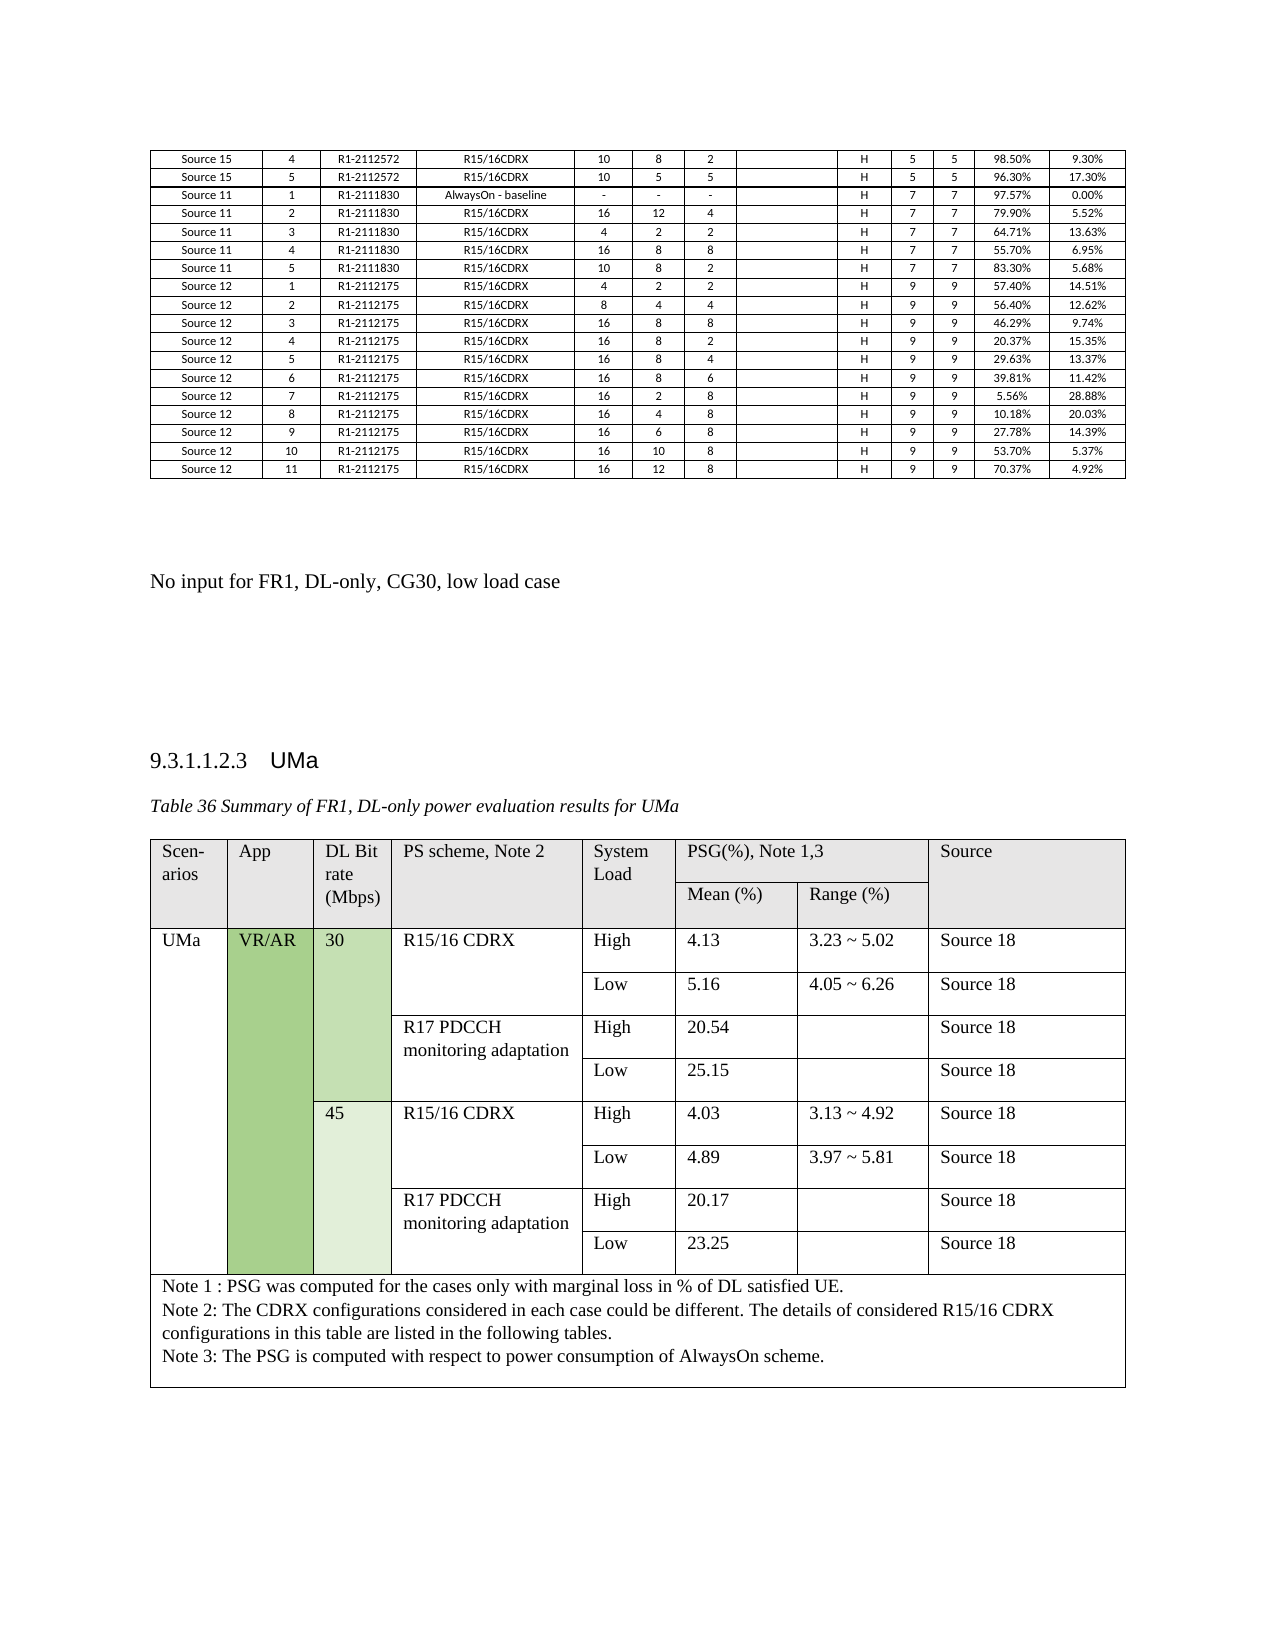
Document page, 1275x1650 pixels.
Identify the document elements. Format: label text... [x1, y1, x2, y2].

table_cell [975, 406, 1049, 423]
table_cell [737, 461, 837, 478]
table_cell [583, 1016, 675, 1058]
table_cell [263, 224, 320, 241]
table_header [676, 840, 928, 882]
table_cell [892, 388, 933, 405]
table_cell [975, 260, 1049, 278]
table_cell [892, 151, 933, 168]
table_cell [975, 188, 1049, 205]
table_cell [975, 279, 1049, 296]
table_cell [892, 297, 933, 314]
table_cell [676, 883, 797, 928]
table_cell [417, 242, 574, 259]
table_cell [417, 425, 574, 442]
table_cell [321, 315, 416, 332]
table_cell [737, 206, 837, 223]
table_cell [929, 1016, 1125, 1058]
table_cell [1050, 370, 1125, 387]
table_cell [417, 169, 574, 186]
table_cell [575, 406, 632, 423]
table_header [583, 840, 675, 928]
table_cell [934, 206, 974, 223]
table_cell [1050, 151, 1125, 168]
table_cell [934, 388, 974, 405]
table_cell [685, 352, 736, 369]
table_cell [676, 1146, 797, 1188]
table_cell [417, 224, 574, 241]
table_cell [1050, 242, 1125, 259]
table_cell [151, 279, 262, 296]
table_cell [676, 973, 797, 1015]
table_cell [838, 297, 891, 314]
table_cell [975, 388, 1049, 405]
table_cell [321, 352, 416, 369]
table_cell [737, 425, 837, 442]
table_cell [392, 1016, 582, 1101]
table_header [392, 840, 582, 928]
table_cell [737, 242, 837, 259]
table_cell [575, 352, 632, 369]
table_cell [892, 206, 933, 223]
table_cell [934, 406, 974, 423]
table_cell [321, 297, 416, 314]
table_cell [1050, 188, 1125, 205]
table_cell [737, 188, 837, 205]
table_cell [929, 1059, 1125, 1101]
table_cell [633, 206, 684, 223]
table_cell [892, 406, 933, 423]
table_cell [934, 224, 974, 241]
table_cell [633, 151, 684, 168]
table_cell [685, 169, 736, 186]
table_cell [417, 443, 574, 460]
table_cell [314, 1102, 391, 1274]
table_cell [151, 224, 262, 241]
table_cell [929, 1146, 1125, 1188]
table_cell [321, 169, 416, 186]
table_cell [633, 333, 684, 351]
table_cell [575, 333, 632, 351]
text Table 36 Summary of FR1, DL-only power evaluation results for UMa [150, 794, 1125, 816]
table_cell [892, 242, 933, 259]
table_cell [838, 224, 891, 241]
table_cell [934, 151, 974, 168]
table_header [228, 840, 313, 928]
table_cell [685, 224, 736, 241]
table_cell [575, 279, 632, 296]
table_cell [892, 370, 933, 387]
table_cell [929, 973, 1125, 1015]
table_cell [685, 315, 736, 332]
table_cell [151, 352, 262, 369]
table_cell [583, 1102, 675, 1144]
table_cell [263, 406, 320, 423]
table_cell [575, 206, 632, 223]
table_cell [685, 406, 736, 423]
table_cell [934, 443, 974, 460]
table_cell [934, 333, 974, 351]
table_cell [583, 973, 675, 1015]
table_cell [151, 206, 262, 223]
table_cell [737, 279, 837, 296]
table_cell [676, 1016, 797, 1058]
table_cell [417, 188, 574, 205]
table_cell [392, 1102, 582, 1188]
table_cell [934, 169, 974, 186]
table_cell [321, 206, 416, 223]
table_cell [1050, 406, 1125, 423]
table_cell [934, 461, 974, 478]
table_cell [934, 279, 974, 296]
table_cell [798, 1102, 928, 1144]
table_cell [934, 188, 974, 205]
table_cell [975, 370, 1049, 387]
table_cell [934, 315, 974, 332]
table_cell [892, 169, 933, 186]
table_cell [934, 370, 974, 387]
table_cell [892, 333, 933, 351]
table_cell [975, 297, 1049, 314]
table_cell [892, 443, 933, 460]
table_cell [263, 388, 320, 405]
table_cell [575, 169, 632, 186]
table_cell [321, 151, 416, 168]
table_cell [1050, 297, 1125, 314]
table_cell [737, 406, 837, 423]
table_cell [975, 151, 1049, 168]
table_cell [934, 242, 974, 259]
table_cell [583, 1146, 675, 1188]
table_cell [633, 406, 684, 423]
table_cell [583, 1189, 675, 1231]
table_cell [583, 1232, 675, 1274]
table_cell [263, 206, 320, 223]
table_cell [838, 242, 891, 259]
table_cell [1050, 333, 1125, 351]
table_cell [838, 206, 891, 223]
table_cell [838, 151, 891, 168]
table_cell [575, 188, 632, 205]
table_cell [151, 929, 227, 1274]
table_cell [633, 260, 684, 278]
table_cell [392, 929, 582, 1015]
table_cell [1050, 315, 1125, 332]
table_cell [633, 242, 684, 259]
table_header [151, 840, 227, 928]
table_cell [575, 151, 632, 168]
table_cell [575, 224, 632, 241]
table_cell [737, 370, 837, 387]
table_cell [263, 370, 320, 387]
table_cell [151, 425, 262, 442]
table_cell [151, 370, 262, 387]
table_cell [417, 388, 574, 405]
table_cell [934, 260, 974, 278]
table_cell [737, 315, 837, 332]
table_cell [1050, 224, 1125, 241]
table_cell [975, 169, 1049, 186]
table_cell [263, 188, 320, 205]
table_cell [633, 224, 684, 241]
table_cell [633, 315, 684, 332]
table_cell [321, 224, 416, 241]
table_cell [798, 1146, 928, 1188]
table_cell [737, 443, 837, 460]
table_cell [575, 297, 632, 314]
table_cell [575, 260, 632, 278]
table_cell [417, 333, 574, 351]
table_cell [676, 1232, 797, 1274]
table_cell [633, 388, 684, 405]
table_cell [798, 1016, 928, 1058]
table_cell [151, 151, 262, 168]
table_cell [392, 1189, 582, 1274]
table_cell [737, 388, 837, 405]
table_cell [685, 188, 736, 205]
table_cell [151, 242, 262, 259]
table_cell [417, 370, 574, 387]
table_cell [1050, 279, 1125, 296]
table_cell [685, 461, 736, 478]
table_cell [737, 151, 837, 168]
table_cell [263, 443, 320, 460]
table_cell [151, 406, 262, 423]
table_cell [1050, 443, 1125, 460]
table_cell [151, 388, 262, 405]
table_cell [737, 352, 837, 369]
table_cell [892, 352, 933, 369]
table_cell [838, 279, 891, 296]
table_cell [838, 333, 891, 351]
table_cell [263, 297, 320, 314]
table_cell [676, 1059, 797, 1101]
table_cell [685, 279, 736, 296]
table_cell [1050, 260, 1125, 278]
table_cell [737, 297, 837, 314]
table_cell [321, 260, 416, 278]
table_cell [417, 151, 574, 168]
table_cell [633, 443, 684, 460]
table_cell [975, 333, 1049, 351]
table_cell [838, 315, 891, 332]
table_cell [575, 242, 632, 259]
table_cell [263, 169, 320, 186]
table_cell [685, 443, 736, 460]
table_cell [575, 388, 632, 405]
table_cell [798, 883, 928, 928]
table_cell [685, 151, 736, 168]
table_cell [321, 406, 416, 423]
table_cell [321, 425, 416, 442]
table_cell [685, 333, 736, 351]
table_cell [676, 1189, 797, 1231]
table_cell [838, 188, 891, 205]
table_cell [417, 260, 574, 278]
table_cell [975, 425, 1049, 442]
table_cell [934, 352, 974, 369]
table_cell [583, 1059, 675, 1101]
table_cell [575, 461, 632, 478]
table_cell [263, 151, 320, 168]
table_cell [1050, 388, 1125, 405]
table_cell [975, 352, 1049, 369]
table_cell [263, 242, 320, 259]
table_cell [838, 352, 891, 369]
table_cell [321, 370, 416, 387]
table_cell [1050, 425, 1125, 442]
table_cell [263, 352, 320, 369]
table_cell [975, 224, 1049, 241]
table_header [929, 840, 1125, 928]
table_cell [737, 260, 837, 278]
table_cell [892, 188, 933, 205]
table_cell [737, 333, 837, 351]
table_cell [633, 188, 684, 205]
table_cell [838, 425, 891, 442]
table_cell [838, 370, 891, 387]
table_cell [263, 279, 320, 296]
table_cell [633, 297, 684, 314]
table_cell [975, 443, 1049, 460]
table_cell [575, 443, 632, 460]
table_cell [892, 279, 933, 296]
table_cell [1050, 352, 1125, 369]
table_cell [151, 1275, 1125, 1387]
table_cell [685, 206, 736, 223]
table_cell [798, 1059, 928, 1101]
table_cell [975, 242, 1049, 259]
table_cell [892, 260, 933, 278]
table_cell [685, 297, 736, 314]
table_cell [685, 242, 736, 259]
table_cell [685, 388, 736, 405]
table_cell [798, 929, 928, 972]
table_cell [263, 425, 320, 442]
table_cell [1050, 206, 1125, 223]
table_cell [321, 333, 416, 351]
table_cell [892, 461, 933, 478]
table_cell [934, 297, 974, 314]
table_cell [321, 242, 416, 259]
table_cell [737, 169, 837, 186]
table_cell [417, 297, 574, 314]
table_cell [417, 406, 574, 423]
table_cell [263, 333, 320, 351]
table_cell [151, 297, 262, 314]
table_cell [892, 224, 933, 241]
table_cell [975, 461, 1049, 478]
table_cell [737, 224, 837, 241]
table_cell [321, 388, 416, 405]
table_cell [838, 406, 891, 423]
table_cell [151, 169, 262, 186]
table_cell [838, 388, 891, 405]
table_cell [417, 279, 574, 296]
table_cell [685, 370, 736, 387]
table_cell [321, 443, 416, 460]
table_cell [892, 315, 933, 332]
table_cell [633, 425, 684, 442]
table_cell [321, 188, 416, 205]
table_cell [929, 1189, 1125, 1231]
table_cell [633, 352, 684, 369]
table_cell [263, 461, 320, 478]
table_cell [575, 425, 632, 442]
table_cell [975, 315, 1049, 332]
text No input for FR1, DL-only, CG30, low load case [150, 568, 1125, 593]
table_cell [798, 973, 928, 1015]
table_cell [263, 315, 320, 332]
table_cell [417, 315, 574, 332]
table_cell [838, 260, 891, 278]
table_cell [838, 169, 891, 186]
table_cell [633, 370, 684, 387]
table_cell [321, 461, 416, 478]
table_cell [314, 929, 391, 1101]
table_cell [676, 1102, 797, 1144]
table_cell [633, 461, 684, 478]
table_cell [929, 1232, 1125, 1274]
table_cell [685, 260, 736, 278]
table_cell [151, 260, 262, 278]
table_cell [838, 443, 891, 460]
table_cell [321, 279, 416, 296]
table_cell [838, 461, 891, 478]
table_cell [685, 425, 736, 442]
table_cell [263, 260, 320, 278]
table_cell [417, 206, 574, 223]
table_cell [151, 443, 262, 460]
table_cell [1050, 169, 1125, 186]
subtitle UMa [150, 747, 1125, 774]
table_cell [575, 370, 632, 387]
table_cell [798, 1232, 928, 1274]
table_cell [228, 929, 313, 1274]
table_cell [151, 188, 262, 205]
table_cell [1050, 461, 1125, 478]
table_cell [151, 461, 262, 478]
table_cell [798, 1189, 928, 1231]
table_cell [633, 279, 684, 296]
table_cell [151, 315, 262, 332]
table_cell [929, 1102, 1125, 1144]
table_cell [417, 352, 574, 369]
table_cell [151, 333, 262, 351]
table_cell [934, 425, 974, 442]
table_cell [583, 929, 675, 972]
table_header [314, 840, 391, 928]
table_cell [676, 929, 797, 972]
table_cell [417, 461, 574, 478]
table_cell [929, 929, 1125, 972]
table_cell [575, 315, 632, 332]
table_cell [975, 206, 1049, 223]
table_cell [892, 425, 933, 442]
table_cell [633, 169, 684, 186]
